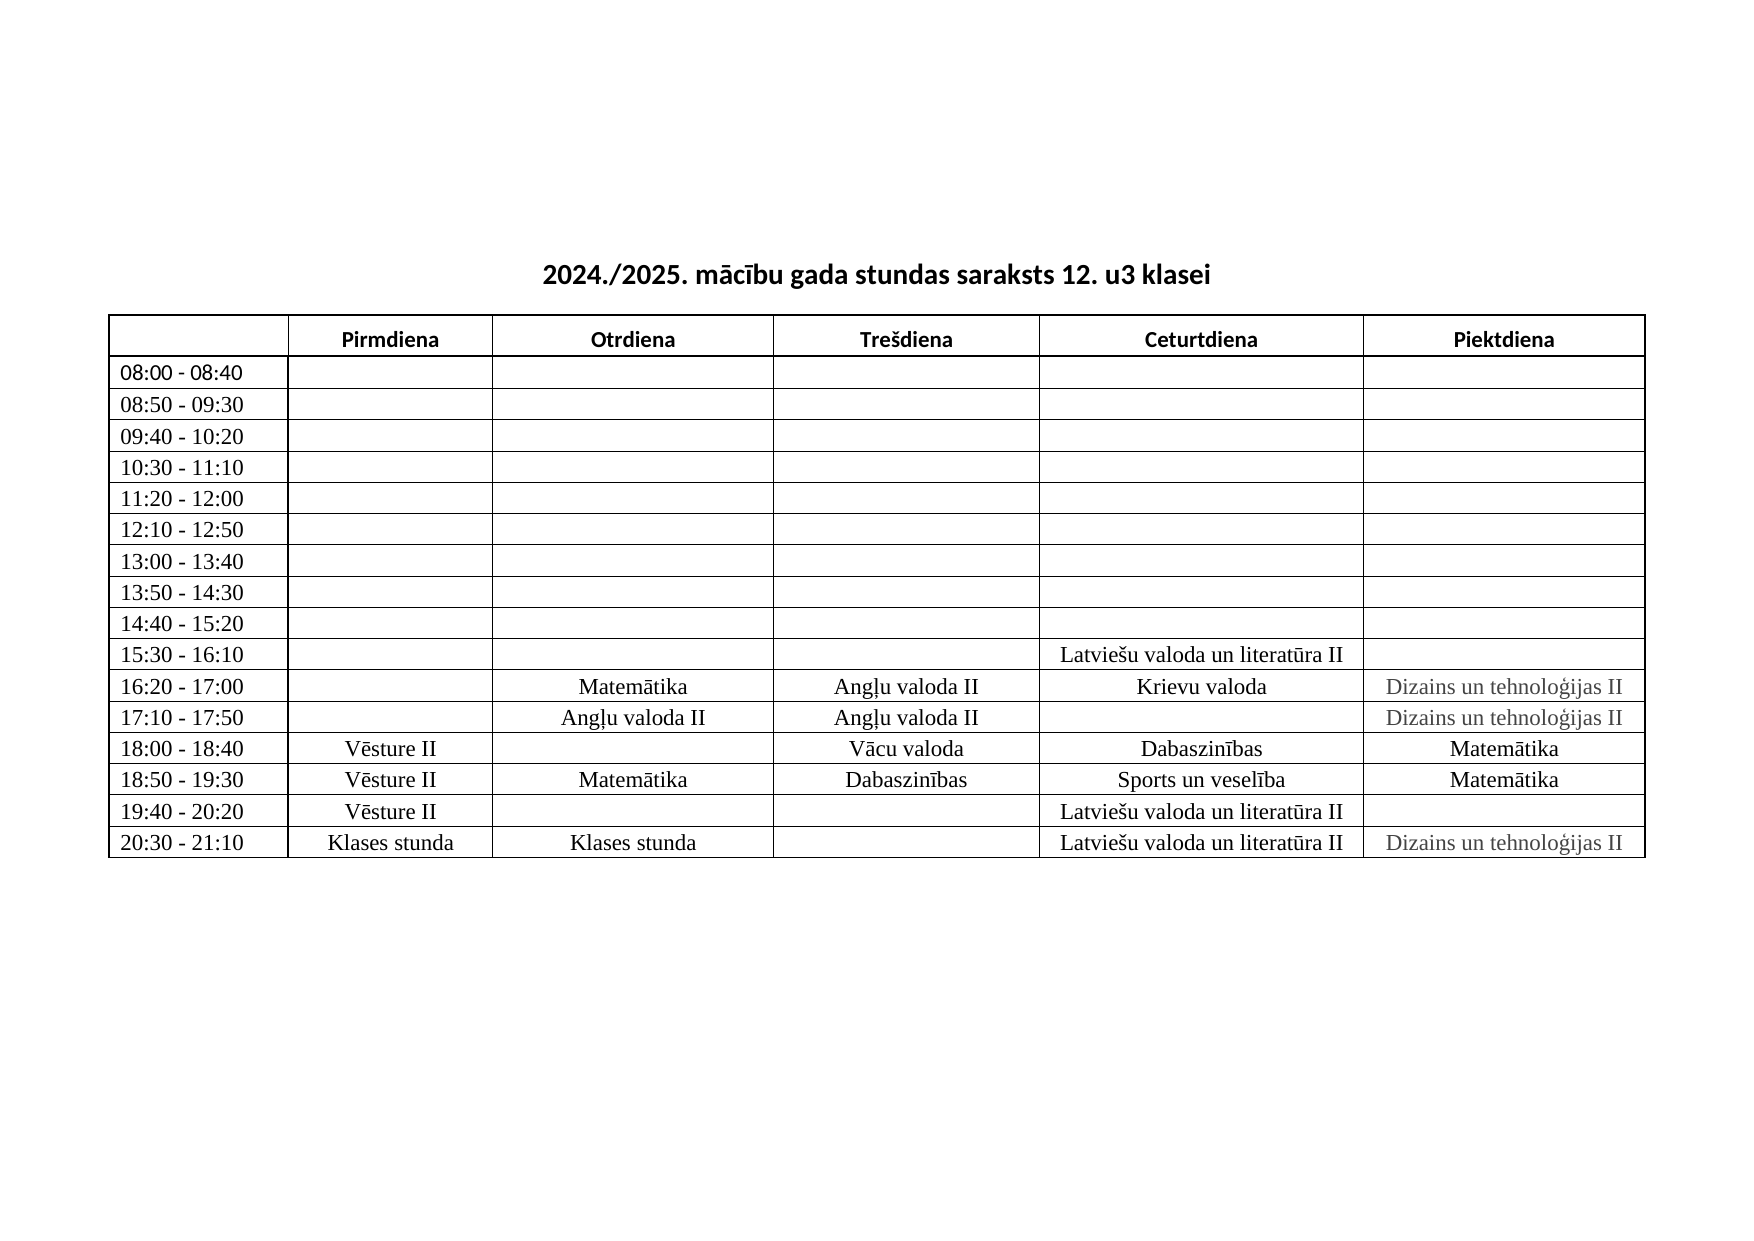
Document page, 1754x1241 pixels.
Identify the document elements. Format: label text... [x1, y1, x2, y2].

table_cell [1364, 452, 1644, 482]
table_cell 08:50 - 09:30 [110, 389, 287, 419]
table_cell 18:50 - 19:30 [110, 764, 287, 794]
table_cell [774, 420, 1039, 451]
table_cell [493, 795, 773, 826]
table_cell [1364, 483, 1644, 513]
table_cell [493, 389, 773, 419]
table_cell Piektdiena [1364, 316, 1644, 355]
table_cell [1364, 545, 1644, 576]
table_cell Angļu valoda II [774, 670, 1039, 701]
table_cell Latviešu valoda un literatūra II [1040, 795, 1363, 826]
table_cell [493, 577, 773, 607]
table_cell [493, 608, 773, 638]
table_cell 16:20 - 17:00 [110, 670, 287, 701]
table_cell Matemātika [493, 670, 773, 701]
table_cell 10:30 - 11:10 [110, 452, 287, 482]
table_cell [1364, 577, 1644, 607]
table_cell Ceturtdiena [1040, 316, 1363, 355]
table_cell [493, 514, 773, 544]
table_cell [1364, 389, 1644, 419]
table_cell 15:30 - 16:10 [110, 639, 287, 669]
table_cell [289, 702, 492, 732]
table_cell Dabaszinības [774, 764, 1039, 794]
table_cell [774, 452, 1039, 482]
table_cell [774, 577, 1039, 607]
table_cell [774, 639, 1039, 669]
table_cell [289, 420, 492, 451]
table_cell [1364, 608, 1644, 638]
table_cell Klases stunda [289, 827, 492, 857]
table_cell [1364, 639, 1644, 669]
table_cell 17:10 - 17:50 [110, 702, 287, 732]
table_cell Dabaszinības [1040, 733, 1363, 763]
table_cell [289, 545, 492, 576]
table_cell Dizains un tehnoloģijas II [1364, 670, 1644, 701]
table_cell [1040, 702, 1363, 732]
table_cell [774, 389, 1039, 419]
table_cell [774, 483, 1039, 513]
table_cell [774, 608, 1039, 638]
table_cell 19:40 - 20:20 [110, 795, 287, 826]
table_cell [1040, 545, 1363, 576]
table_cell [289, 483, 492, 513]
table_cell Angļu valoda II [774, 702, 1039, 732]
table_cell [1040, 483, 1363, 513]
table_cell 14:40 - 15:20 [110, 608, 287, 638]
table_cell [493, 545, 773, 576]
table_cell Latviešu valoda un literatūra II [1040, 827, 1363, 857]
table_cell Dizains un tehnoloģijas II [1364, 827, 1644, 857]
table_cell [289, 452, 492, 482]
table_cell [493, 483, 773, 513]
table_cell Otrdiena [493, 316, 773, 355]
table_cell [289, 514, 492, 544]
table_cell 08:00 - 08:40 [110, 357, 287, 388]
table_cell [289, 639, 492, 669]
table_cell [1040, 389, 1363, 419]
table_cell Sports un veselība [1040, 764, 1363, 794]
table_cell Vācu valoda [774, 733, 1039, 763]
table_cell Vēsture II [289, 764, 492, 794]
table_cell [493, 639, 773, 669]
table_cell Klases stunda [493, 827, 773, 857]
table_cell [1364, 357, 1644, 388]
table_cell Trešdiena [774, 316, 1039, 355]
table_cell Pirmdiena [289, 316, 492, 355]
table_cell 13:50 - 14:30 [110, 577, 287, 607]
table_cell 12:10 - 12:50 [110, 514, 287, 544]
table_cell Matemātika [1364, 764, 1644, 794]
table_cell 09:40 - 10:20 [110, 420, 287, 451]
table_cell [1040, 577, 1363, 607]
table_cell [493, 420, 773, 451]
table_cell Vēsture II [289, 795, 492, 826]
table_cell Dizains un tehnoloģijas II [1364, 702, 1644, 732]
table_cell [1040, 357, 1363, 388]
table_cell [289, 389, 492, 419]
table_cell 11:20 - 12:00 [110, 483, 287, 513]
table_cell [1040, 452, 1363, 482]
table_cell [289, 357, 492, 388]
table_cell [289, 577, 492, 607]
table_cell Matemātika [493, 764, 773, 794]
table_cell [289, 670, 492, 701]
table_cell [1040, 420, 1363, 451]
table_cell [774, 795, 1039, 826]
table_cell [774, 827, 1039, 857]
table_cell [493, 733, 773, 763]
table_cell Vēsture II [289, 733, 492, 763]
table_cell [1040, 514, 1363, 544]
table_cell [774, 514, 1039, 544]
table_cell 18:00 - 18:40 [110, 733, 287, 763]
table_cell [493, 357, 773, 388]
table_cell [1364, 795, 1644, 826]
table_cell [1364, 420, 1644, 451]
table_cell [774, 357, 1039, 388]
table_cell Matemātika [1364, 733, 1644, 763]
table_header 2024./2025. mācību gada stundas saraksts 12. u3 klasei [109, 234, 1644, 314]
table_cell Latviešu valoda un literatūra II [1040, 639, 1363, 669]
table_cell [110, 316, 288, 355]
table_cell 20:30 - 21:10 [110, 827, 287, 857]
table_cell [493, 452, 773, 482]
table_cell [774, 545, 1039, 576]
table_cell [289, 608, 492, 638]
table_cell [1040, 608, 1363, 638]
table_cell [1364, 514, 1644, 544]
table_cell Angļu valoda II [493, 702, 773, 732]
table_cell Krievu valoda [1040, 670, 1363, 701]
table_cell 13:00 - 13:40 [110, 545, 287, 576]
